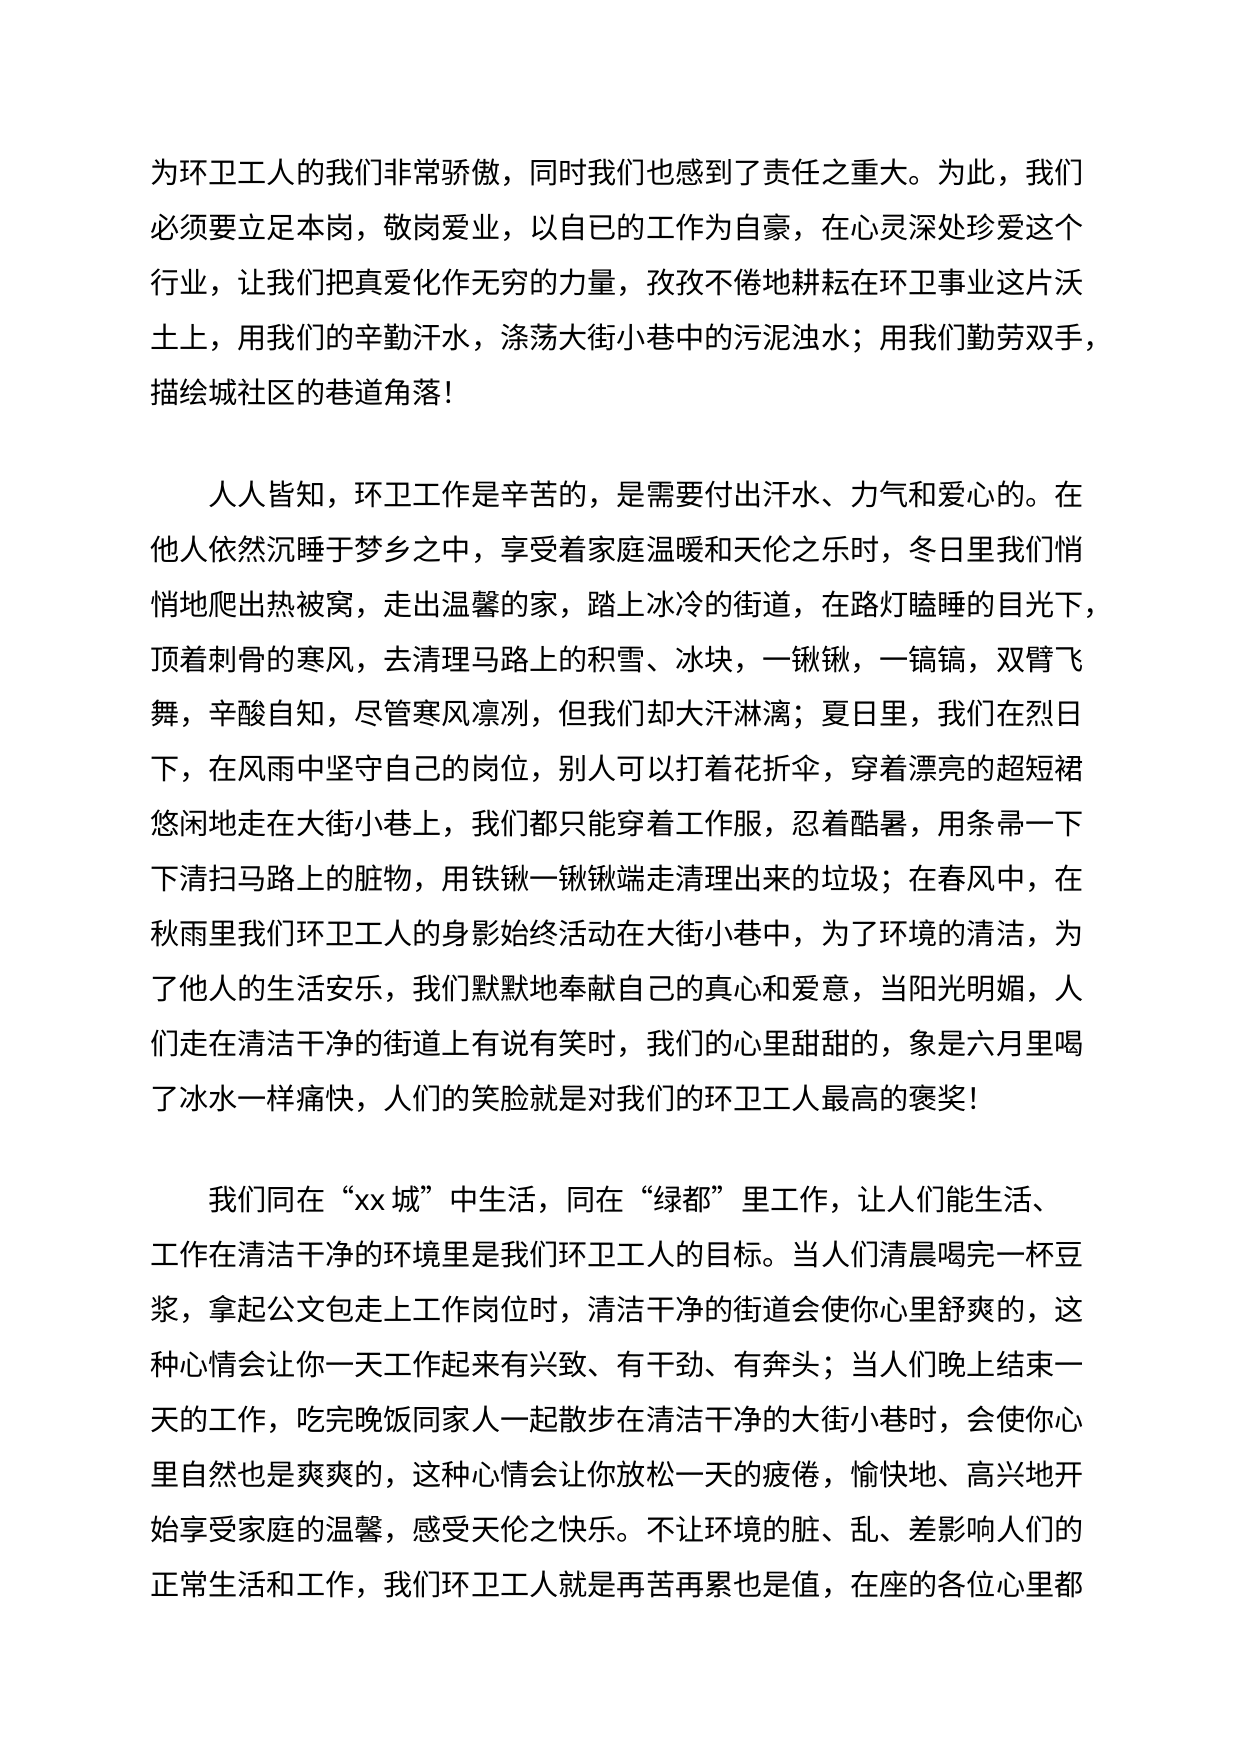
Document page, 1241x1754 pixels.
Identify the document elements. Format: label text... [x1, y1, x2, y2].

text 人人皆知，环卫工作是辛苦的，是需要付出汗水、力气和爱心的。在他人依然沉睡于梦乡之中，享受着家庭温暖和天伦之乐时，冬日里我们悄悄地爬出热被窝，走出温馨的家，踏上冰冷的街道，在路灯瞌睡的目光下，顶着刺骨的寒风，去清理马路上的积雪、冰块，一锹锹，一镐镐，双臂飞舞，辛酸自知，尽管寒风凛冽，但我们却大汗淋漓；夏日里，我们在烈日下，在风雨中坚守自己的岗位，别人可以打着花折伞，穿着漂亮的超短裙悠闲地走在大街小巷上，我们都只能穿着工作服，忍着酷暑，用条帚一下下清扫马路上的脏物，用铁锹一锹锹端走清理出来的垃圾；在春风中，在秋雨里我们环卫工人的身影始终活动在大街小巷中，为了环境的清洁，为了他人的生活安乐，我们默默地奉献自己的真心和爱意，当阳光明媚，人们走在清洁干净的街道上有说有笑时，我们的心里甜甜的，象是六月里喝了冰水一样痛快，人们的笑脸就是对我们的环卫工人最高的褒奖！ [150, 471, 1090, 1117]
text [150, 1177, 1090, 1604]
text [150, 150, 1090, 412]
